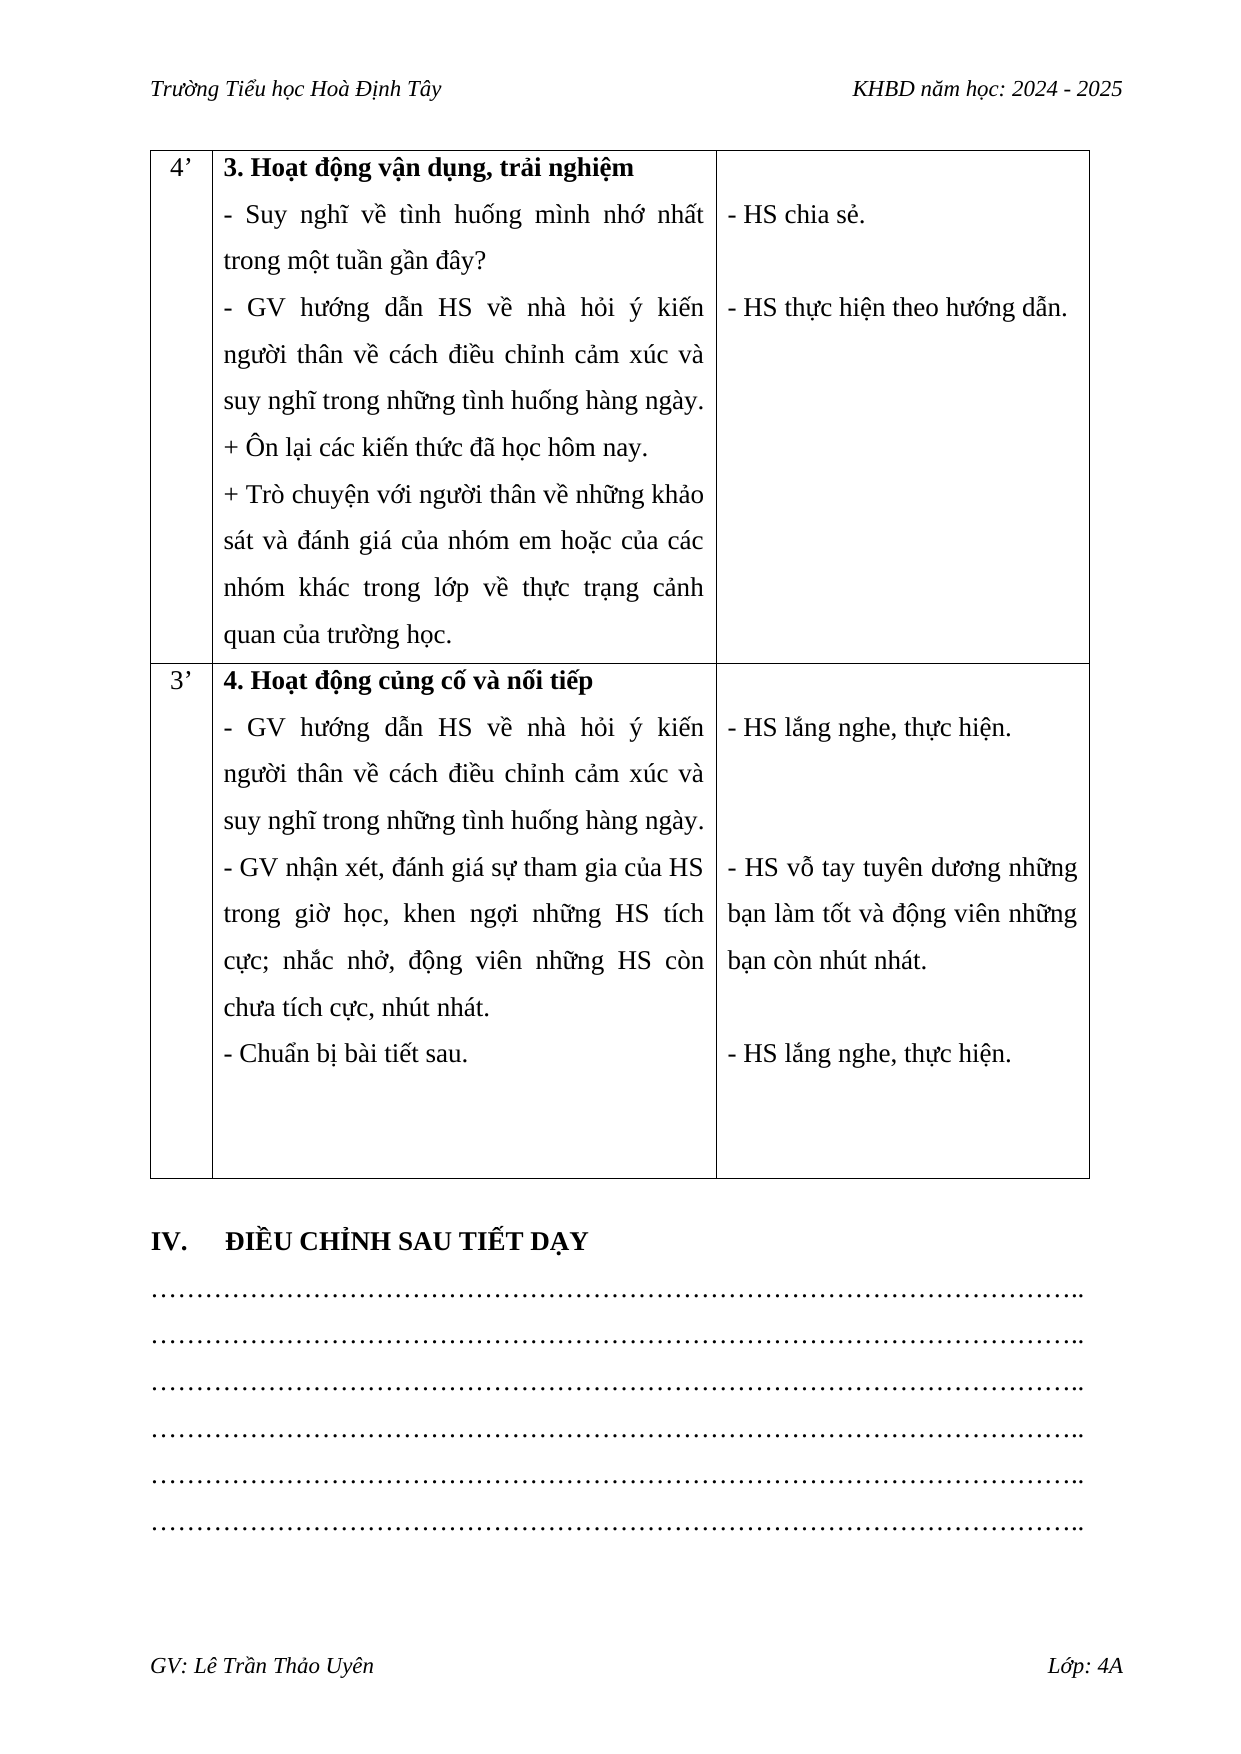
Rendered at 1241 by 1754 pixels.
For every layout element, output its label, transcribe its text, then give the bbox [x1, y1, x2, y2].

table_cell 4. Hoạt động củng cố và nối tiếp - GV hướng dẫn HS về nhà hỏi ý kiến người thân về cách điều chỉnh cảm xúc và suy nghĩ trong những tình huống hàng ngày. - GV nhận xét, đánh giá sự tham gia của HS trong giờ học, khen ngợi những HS tích cực; nhắc nhở, động viên những HS còn chưa tích cực, nhút nhát. - Chuẩn bị bài tiết sau. [213, 664, 716, 1177]
text ………………………………………………………………………………………….. [150, 1365, 1090, 1396]
table_cell 4’ [151, 151, 212, 663]
text ………………………………………………………………………………………….. [150, 1318, 1090, 1350]
text ………………………………………………………………………………………….. [150, 1412, 1090, 1443]
text ………………………………………………………………………………………….. [150, 1458, 1090, 1490]
table_cell 3. Hoạt động vận dụng, trải nghiệm - Suy nghĩ về tình huống mình nhớ nhất trong một tuần gần đây? - GV hướng dẫn HS về nhà hỏi ý kiến người thân về cách điều chỉnh cảm xúc và suy nghĩ trong những tình huống hàng ngày. + Ôn lại các kiến thức đã học hôm nay. + Trò chuyện với người thân về những khảo sát và đánh giá của nhóm em hoặc của các nhóm khác trong lớp về thực trạng cảnh quan của trường học. [213, 151, 716, 663]
table_cell - HS chia sẻ. - HS thực hiện theo hướng dẫn. [717, 151, 1089, 663]
list ĐIỀU CHỈNH SAU TIẾT DẠY [187, 1225, 1090, 1256]
table_cell - HS lắng nghe, thực hiện. - HS vỗ tay tuyên dương những bạn làm tốt và động viên những bạn còn nhút nhát. - HS lắng nghe, thực hiện. [717, 664, 1089, 1177]
text ………………………………………………………………………………………….. [150, 1272, 1090, 1303]
text ………………………………………………………………………………………….. [150, 1505, 1090, 1536]
table_cell 3’ [151, 664, 212, 1177]
